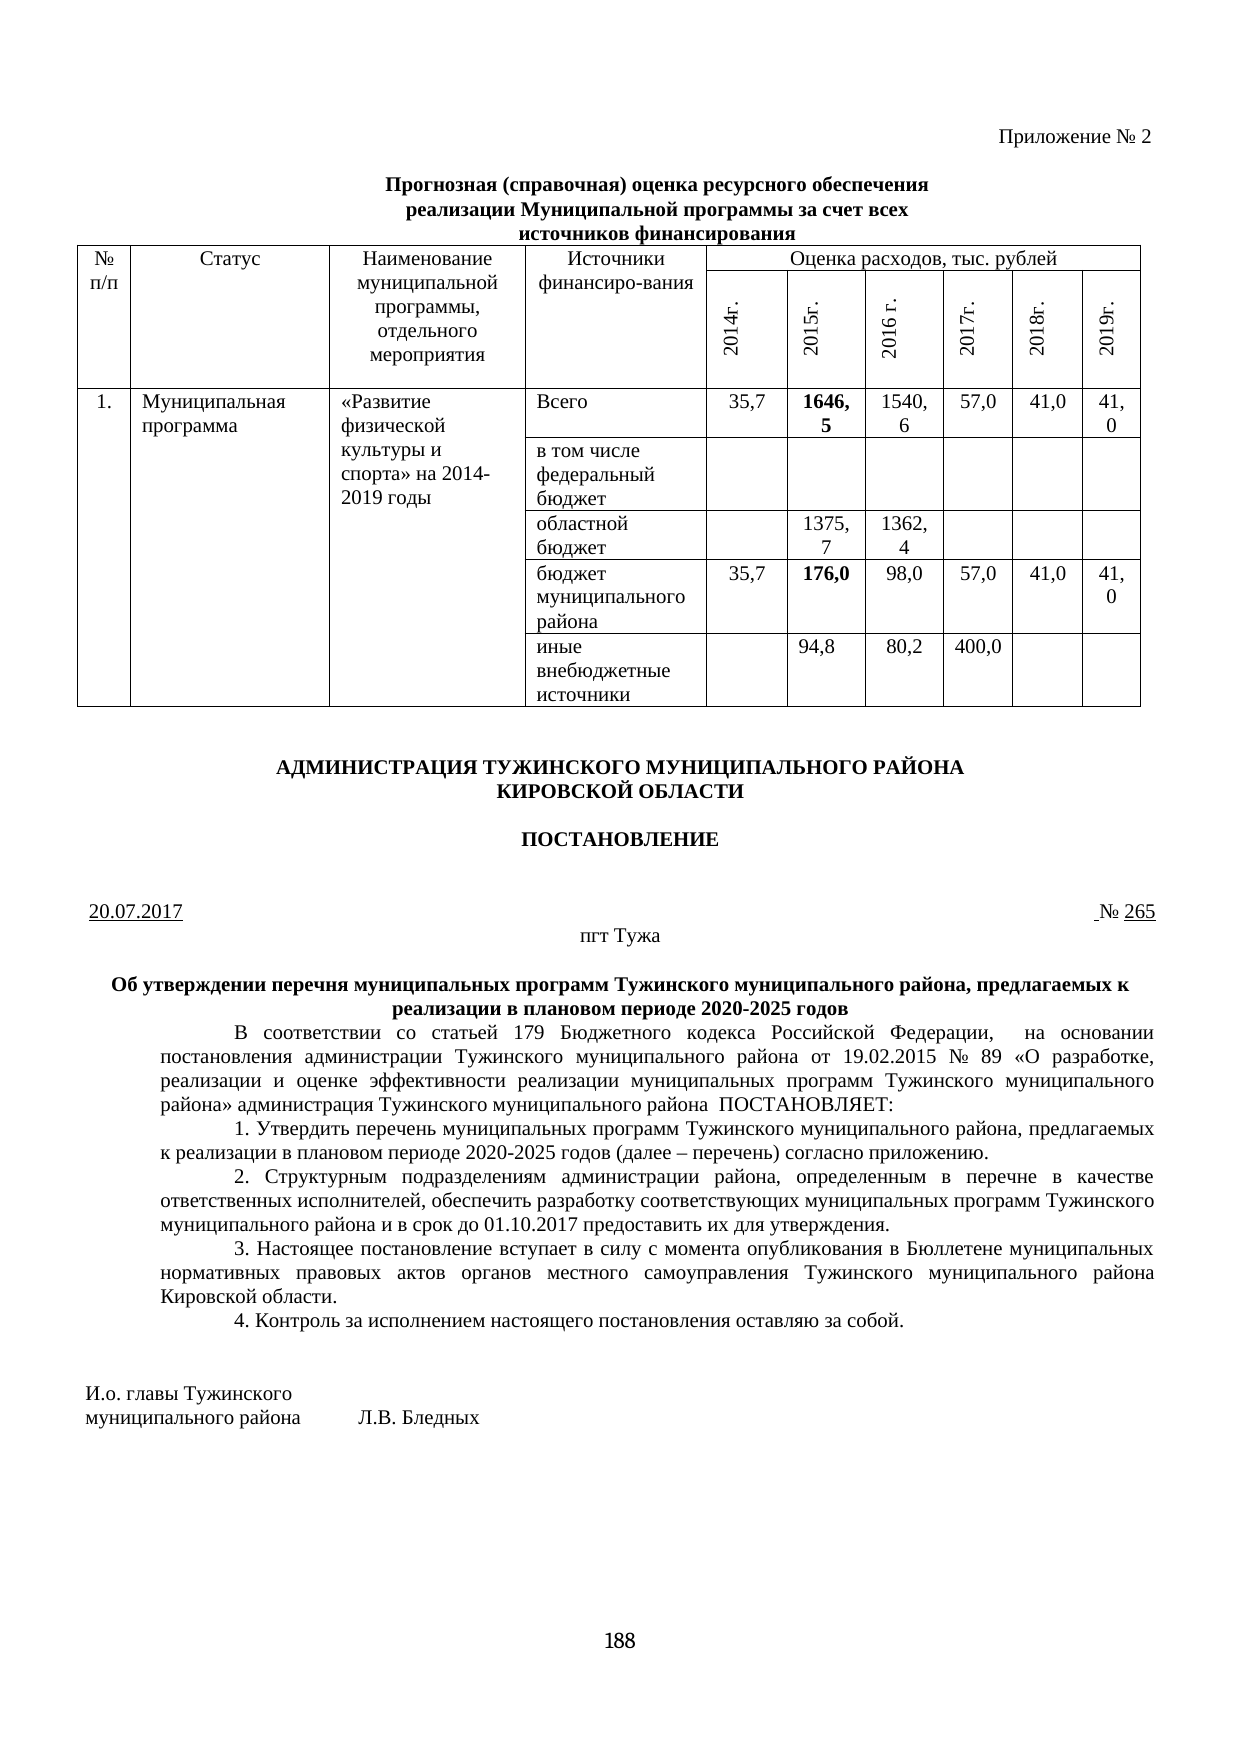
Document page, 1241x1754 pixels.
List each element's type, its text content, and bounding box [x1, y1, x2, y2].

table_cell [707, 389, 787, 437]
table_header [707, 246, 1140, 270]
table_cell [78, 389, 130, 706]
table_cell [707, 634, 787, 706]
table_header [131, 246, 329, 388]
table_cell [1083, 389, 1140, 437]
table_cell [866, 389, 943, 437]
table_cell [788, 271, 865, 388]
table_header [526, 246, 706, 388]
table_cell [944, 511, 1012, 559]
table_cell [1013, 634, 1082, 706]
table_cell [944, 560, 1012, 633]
list Приложение № 2 [89, 124, 1152, 148]
list реализации Муниципальной программы за счет всех [89, 196, 1152, 221]
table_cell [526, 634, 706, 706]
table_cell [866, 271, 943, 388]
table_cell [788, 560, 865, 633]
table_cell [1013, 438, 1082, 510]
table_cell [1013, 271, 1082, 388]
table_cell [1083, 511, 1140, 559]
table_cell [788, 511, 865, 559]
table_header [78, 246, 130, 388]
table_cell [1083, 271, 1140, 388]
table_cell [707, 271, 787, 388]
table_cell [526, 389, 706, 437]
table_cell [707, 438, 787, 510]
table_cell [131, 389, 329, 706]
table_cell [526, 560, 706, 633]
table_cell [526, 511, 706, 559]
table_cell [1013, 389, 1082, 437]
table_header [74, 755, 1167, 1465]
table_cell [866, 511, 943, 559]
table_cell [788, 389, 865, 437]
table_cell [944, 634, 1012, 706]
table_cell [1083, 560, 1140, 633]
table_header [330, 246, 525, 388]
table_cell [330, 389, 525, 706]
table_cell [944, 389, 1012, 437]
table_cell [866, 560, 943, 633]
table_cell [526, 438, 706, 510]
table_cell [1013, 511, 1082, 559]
list источников финансирования [89, 221, 1152, 244]
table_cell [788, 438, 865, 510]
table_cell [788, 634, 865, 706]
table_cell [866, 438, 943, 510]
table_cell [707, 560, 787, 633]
list Прогнозная (справочная) оценка ресурсного обеспечения [89, 172, 1152, 196]
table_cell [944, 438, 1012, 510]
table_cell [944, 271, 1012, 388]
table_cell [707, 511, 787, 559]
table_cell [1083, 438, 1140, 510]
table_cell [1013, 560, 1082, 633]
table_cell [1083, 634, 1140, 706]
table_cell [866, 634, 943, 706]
